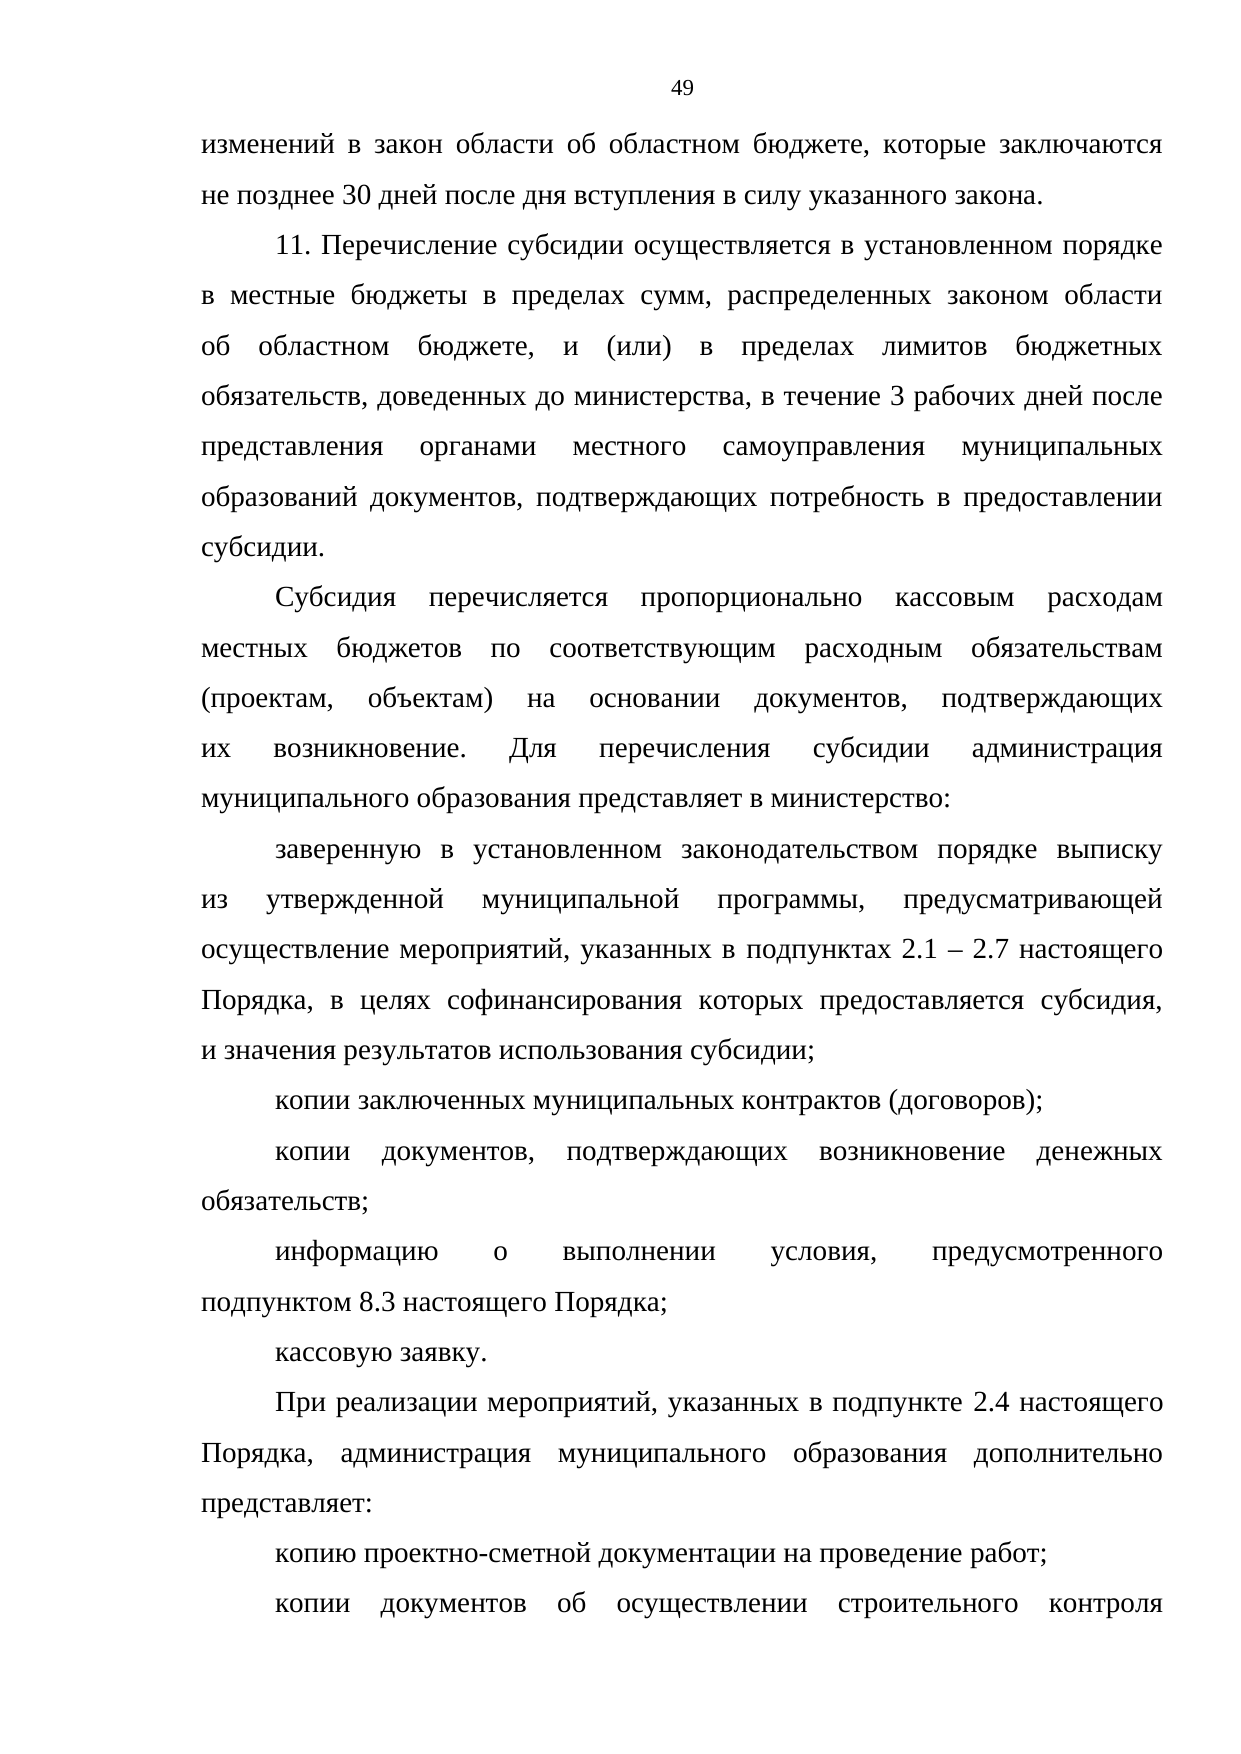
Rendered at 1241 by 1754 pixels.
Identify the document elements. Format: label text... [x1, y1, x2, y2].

text копии заключенных муниципальных контрактов (договоров); [201, 1082, 1163, 1116]
text Субсидия перечисляется пропорционально кассовым расходам местных бюджетов по соответствующим расходным обязательствам (проектам, объектам) на основании документов, подтверждающих их возникновение. Для перечисления субсидии администрация муниципального образования представляет в министерство: [201, 579, 1163, 814]
text заверенную в установленном законодательством порядке выписку из утвержденной муниципальной программы, предусматривающей осуществление мероприятий, указанных в подпунктах 2.1 – 2.7 настоящего Порядка, в целях софинансирования которых предоставляется субсидия, и значения результатов использования субсидии; [201, 831, 1163, 1066]
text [201, 127, 1163, 210]
text При реализации мероприятий, указанных в подпункте 2.4 настоящего Порядка, администрация муниципального образования дополнительно представляет: [201, 1384, 1163, 1518]
text 11. Перечисление субсидии осуществляется в установленном порядке в местные бюджеты в пределах сумм, распределенных законом области об областном бюджете, и (или) в пределах лимитов бюджетных обязательств, доведенных до министерства, в течение 3 рабочих дней после представления органами местного самоуправления муниципальных образований документов, подтверждающих потребность в предоставлении субсидии. [201, 227, 1163, 563]
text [201, 1586, 1163, 1619]
text кассовую заявку. [201, 1334, 1163, 1368]
text копию проектно-сметной документации на проведение работ; [201, 1535, 1163, 1569]
text копии документов, подтверждающих возникновение денежных обязательств; [201, 1133, 1163, 1217]
text информацию о выполнении условия, предусмотренного подпунктом 8.3 настоящего Порядка; [201, 1233, 1163, 1317]
